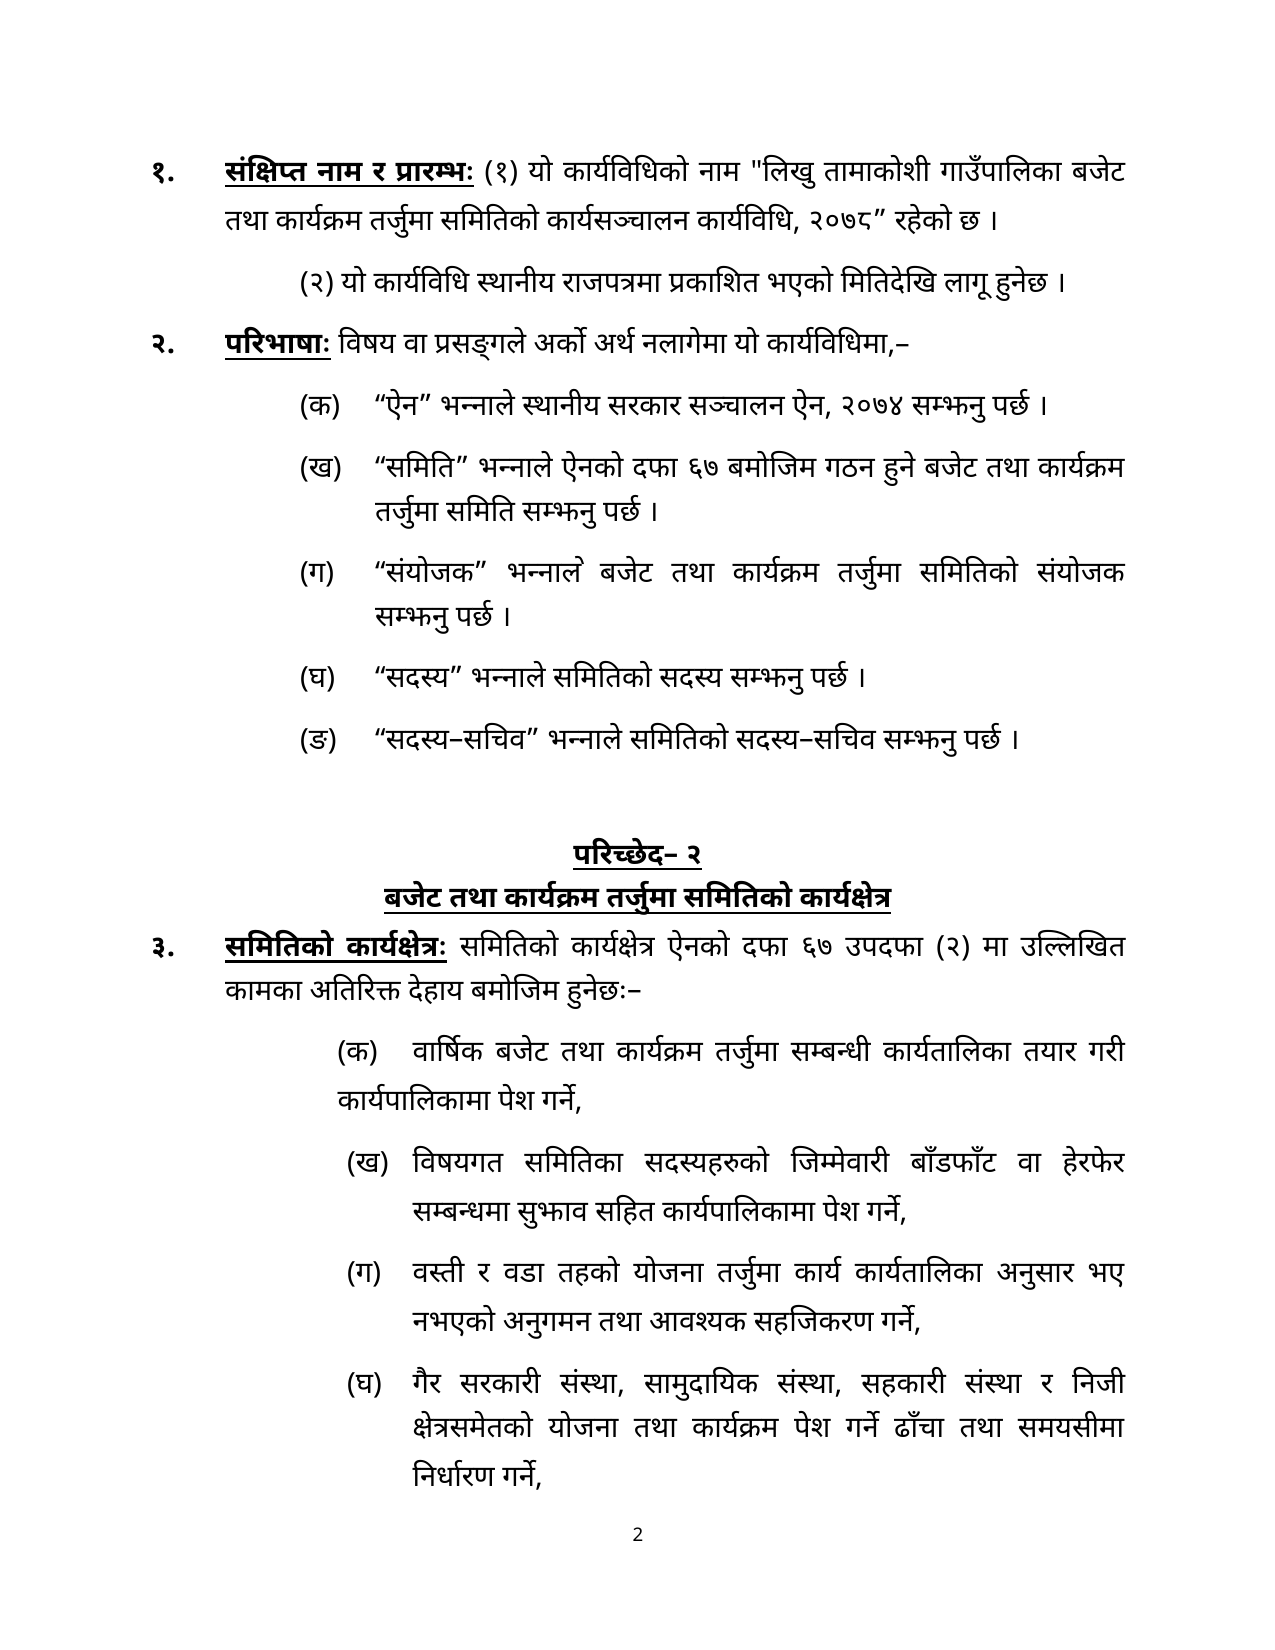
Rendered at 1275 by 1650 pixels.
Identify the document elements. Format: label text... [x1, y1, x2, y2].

text (क) “ऐन” भन्नाले स्थानीय सरकार सञ्चालन ऐन, २०७४ सम्झनु पर्छ । [150, 384, 1125, 428]
text (ख) विषयगत समितिका सदस्यहरुको जिम्मेवारी बाँडफाँट वा हेरफेर सम्बन्धमा सुझाव सहित कार्यपालिकामा पेश गर्ने, [347, 1141, 1125, 1233]
text २. परिभाषाः विषय वा प्रसङ्गले अर्को अर्थ नलागेमा यो कार्यविधिमा,– [150, 323, 1125, 366]
text (ग) वस्ती र वडा तहको योजना तर्जुमा कार्य कार्यतालिका अनुसार भए नभएको अनुगमन तथा आवश्यक सहजिकरण गर्ने, [347, 1252, 1125, 1344]
text (घ) “सदस्य” भन्नाले समितिको सदस्य सम्झनु पर्छ । [150, 656, 1125, 699]
text १. संक्षिप्त नाम र प्रारम्भः (१) यो कार्यविधिको नाम "लिखु तामाकोशी गाउँपालिका बजेट तथा कार्यक्रम तर्जुमा समितिको कार्यसञ्चालन कार्यविधि, २०७८” रहेको छ । [150, 150, 1125, 242]
text बजेट तथा कार्यक्रम तर्जुमा समितिको कार्यक्षेत्र [150, 882, 1125, 919]
text (२) यो कार्यविधि स्थानीय राजपत्रमा प्रकाशित भएको मितिदेखि लागू हुनेछ । [150, 261, 1125, 304]
text (ग) “संयोजक” भन्नाले बजेट तथा कार्यक्रम तर्जुमा समितिको संयोजक सम्झनु पर्छ । [150, 551, 1125, 638]
text (ङ) “सदस्य–सचिव” भन्नाले समितिको सदस्य–सचिव सम्झनु पर्छ । [150, 718, 1125, 761]
text ३. समितिको कार्यक्षेत्रः समितिको कार्यक्षेत्र ऐनको दफा ६७ उपदफा (२) मा उल्लिखित कामका अतिरिक्त देहाय बमोजिम हुनेछः– [150, 925, 1125, 1012]
text (क) वार्षिक बजेट तथा कार्यक्रम तर्जुमा सम्बन्धी कार्यतालिका तयार गरी कार्यपालिकामा पेश गर्ने, [112, 1030, 1125, 1122]
text परिच्छेद– २ [150, 838, 1125, 876]
text (ख) “समिति” भन्नाले ऐनको दफा ६७ बमोजिम गठन हुने बजेट तथा कार्यक्रम तर्जुमा समिति सम्झनु पर्छ । [150, 446, 1125, 533]
text (घ) गैर सरकारी संस्था, सामुदायिक संस्था, सहकारी संस्था र निजी क्षेत्रसमेतको योजना तथा कार्यक्रम पेश गर्ने ढाँचा तथा समयसीमा निर्धारण गर्ने, [347, 1362, 1125, 1498]
